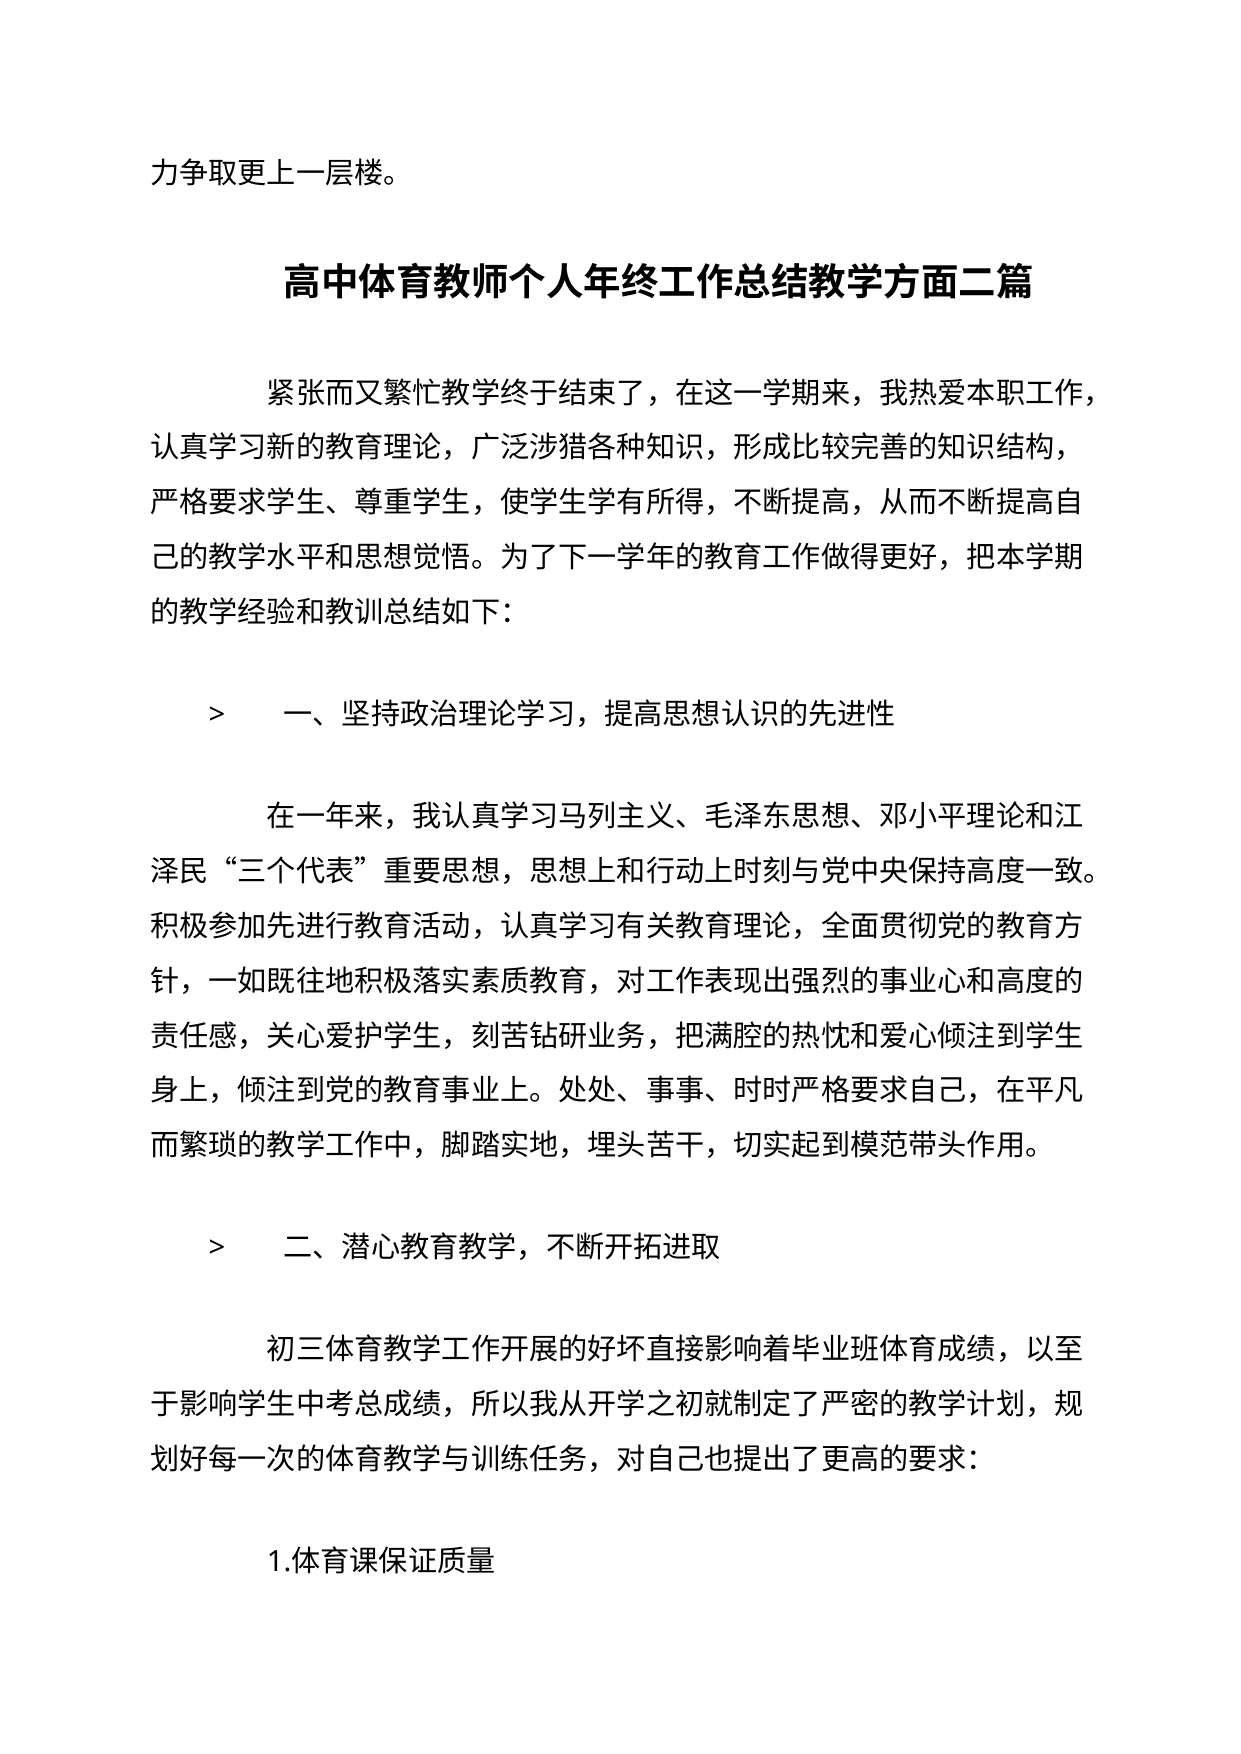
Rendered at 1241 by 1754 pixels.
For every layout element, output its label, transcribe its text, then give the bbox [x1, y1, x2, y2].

text 紧张而又繁忙教学终于结束了，在这一学期来，我热爱本职工作，认真学习新的教育理论，广泛涉猎各种知识，形成比较完善的知识结构，严格要求学生、尊重学生，使学生学有所得，不断提高，从而不断提高自己的教学水平和思想觉悟。为了下一学年的教育工作做得更好，把本学期的教学经验和教训总结如下： [150, 369, 1090, 631]
text 高中体育教师个人年终工作总结教学方面二篇 [150, 252, 1090, 306]
text 初三体育教学工作开展的好坏直接影响着毕业班体育成绩，以至于影响学生中考总成绩，所以我从开学之初就制定了严密的教学计划，规划好每一次的体育教学与训练任务，对自己也提出了更高的要求： [150, 1326, 1090, 1478]
text 在一年来，我认真学习马列主义、毛泽东思想、邓小平理论和江泽民“三个代表”重要思想，思想上和行动上时刻与党中央保持高度一致。积极参加先进行教育活动，认真学习有关教育理论，全面贯彻党的教育方针，一如既往地积极落实素质教育，对工作表现出强烈的事业心和高度的责任感，关心爱护学生，刻苦钻研业务，把满腔的热忱和爱心倾注到学生身上，倾注到党的教育事业上。处处、事事、时时严格要求自己，在平凡而繁琐的教学工作中，脚踏实地，埋头苦干，切实起到模范带头作用。 [150, 792, 1090, 1164]
text > 二、潜心教育教学，不断开拓进取 [150, 1224, 1090, 1266]
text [150, 150, 1090, 192]
text > 一、坚持政治理论学习，提高思想认识的先进性 [150, 691, 1090, 733]
text 1.体育课保证质量 [150, 1537, 1090, 1579]
